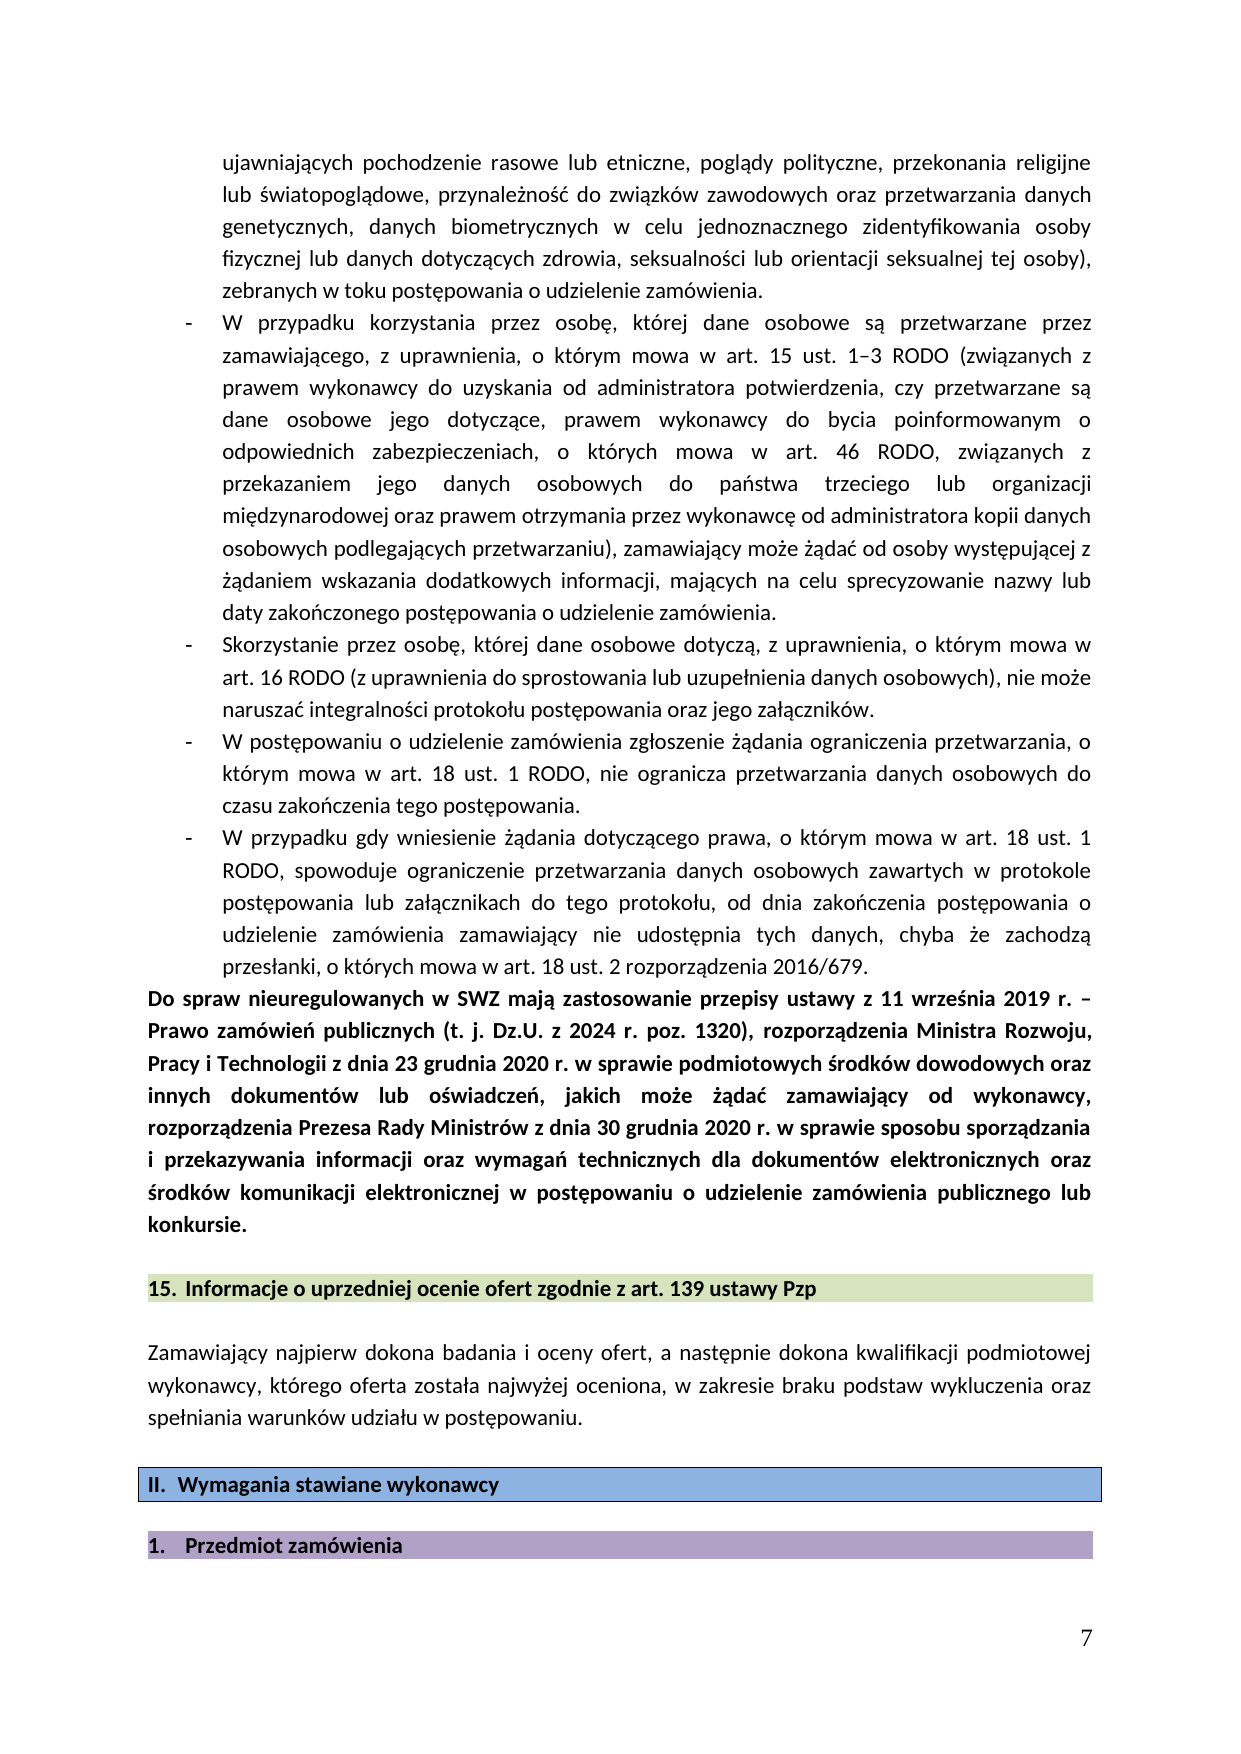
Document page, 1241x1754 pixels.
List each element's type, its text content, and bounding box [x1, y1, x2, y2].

list Przedmiot zamówienia [148, 1531, 1093, 1559]
list W przypadku korzystania przez osobę, której dane osobowe są przetwarzane przez zamawiającego, z uprawnienia, o którym mowa w art. 15 ust. 1–3 RODO (związanych z prawem wykonawcy do uzyskania od administratora potwierdzenia, czy przetwarzane są dane osobowe jego dotyczące, prawem wykonawcy do bycia poinformowanym o odpowiednich zabezpieczeniach, o których mowa w art. 46 RODO, związanych z przekazaniem jego danych osobowych do państwa trzeciego lub organizacji międzynarodowej oraz prawem otrzymania przez wykonawcę od administratora kopii danych osobowych podlegających przetwarzaniu), zamawiający może żądać od osoby występującej z żądaniem wskazania dodatkowych informacji, mających na celu sprecyzowanie nazwy lub daty zakończonego postępowania o udzielenie zamówienia. [185, 308, 1093, 626]
text Zamawiający najpierw dokona badania i oceny ofert, a następnie dokona kwalifikacji podmiotowej wykonawcy, którego oferta została najwyżej oceniona, w zakresie braku podstaw wykluczenia oraz spełniania warunków udziału w postępowaniu. [148, 1338, 1093, 1431]
list Wymagania stawiane wykonawcy [139, 1468, 1101, 1501]
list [185, 148, 1093, 304]
list W postępowaniu o udzielenie zamówienia zgłoszenie żądania ograniczenia przetwarzania, o którym mowa w art. 18 ust. 1 RODO, nie ogranicza przetwarzania danych osobowych do czasu zakończenia tego postępowania. [185, 727, 1093, 819]
list Informacje o uprzedniej ocenie ofert zgodnie z art. 139 ustawy Pzp [148, 1274, 1093, 1302]
list Skorzystanie przez osobę, której dane osobowe dotyczą, z uprawnienia, o którym mowa w art. 16 RODO (z uprawnienia do sprostowania lub uzupełnienia danych osobowych), nie może naruszać integralności protokołu postępowania oraz jego załączników. [185, 630, 1093, 723]
text Do spraw nieuregulowanych w SWZ mają zastosowanie przepisy ustawy z 11 września 2019 r. – Prawo zamówień publicznych (t. j. Dz.U. z 2024 r. poz. 1320), rozporządzenia Ministra Rozwoju, Pracy i Technologii z dnia 23 grudnia 2020 r. w sprawie podmiotowych środków dowodowych oraz innych dokumentów lub oświadczeń, jakich może żądać zamawiający od wykonawcy, rozporządzenia Prezesa Rady Ministrów z dnia 30 grudnia 2020 r. w sprawie sposobu sporządzania i przekazywania informacji oraz wymagań technicznych dla dokumentów elektronicznych oraz środków komunikacji elektronicznej w postępowaniu o udzielenie zamówienia publicznego lub konkursie. [148, 984, 1093, 1238]
list W przypadku gdy wniesienie żądania dotyczącego prawa, o którym mowa w art. 18 ust. 1 RODO, spowoduje ograniczenie przetwarzania danych osobowych zawartych w protokole postępowania lub załącznikach do tego protokołu, od dnia zakończenia postępowania o udzielenie zamówienia zamawiający nie udostępnia tych danych, chyba że zachodzą przesłanki, o których mowa w art. 18 ust. 2 rozporządzenia 2016/679. [185, 823, 1093, 980]
